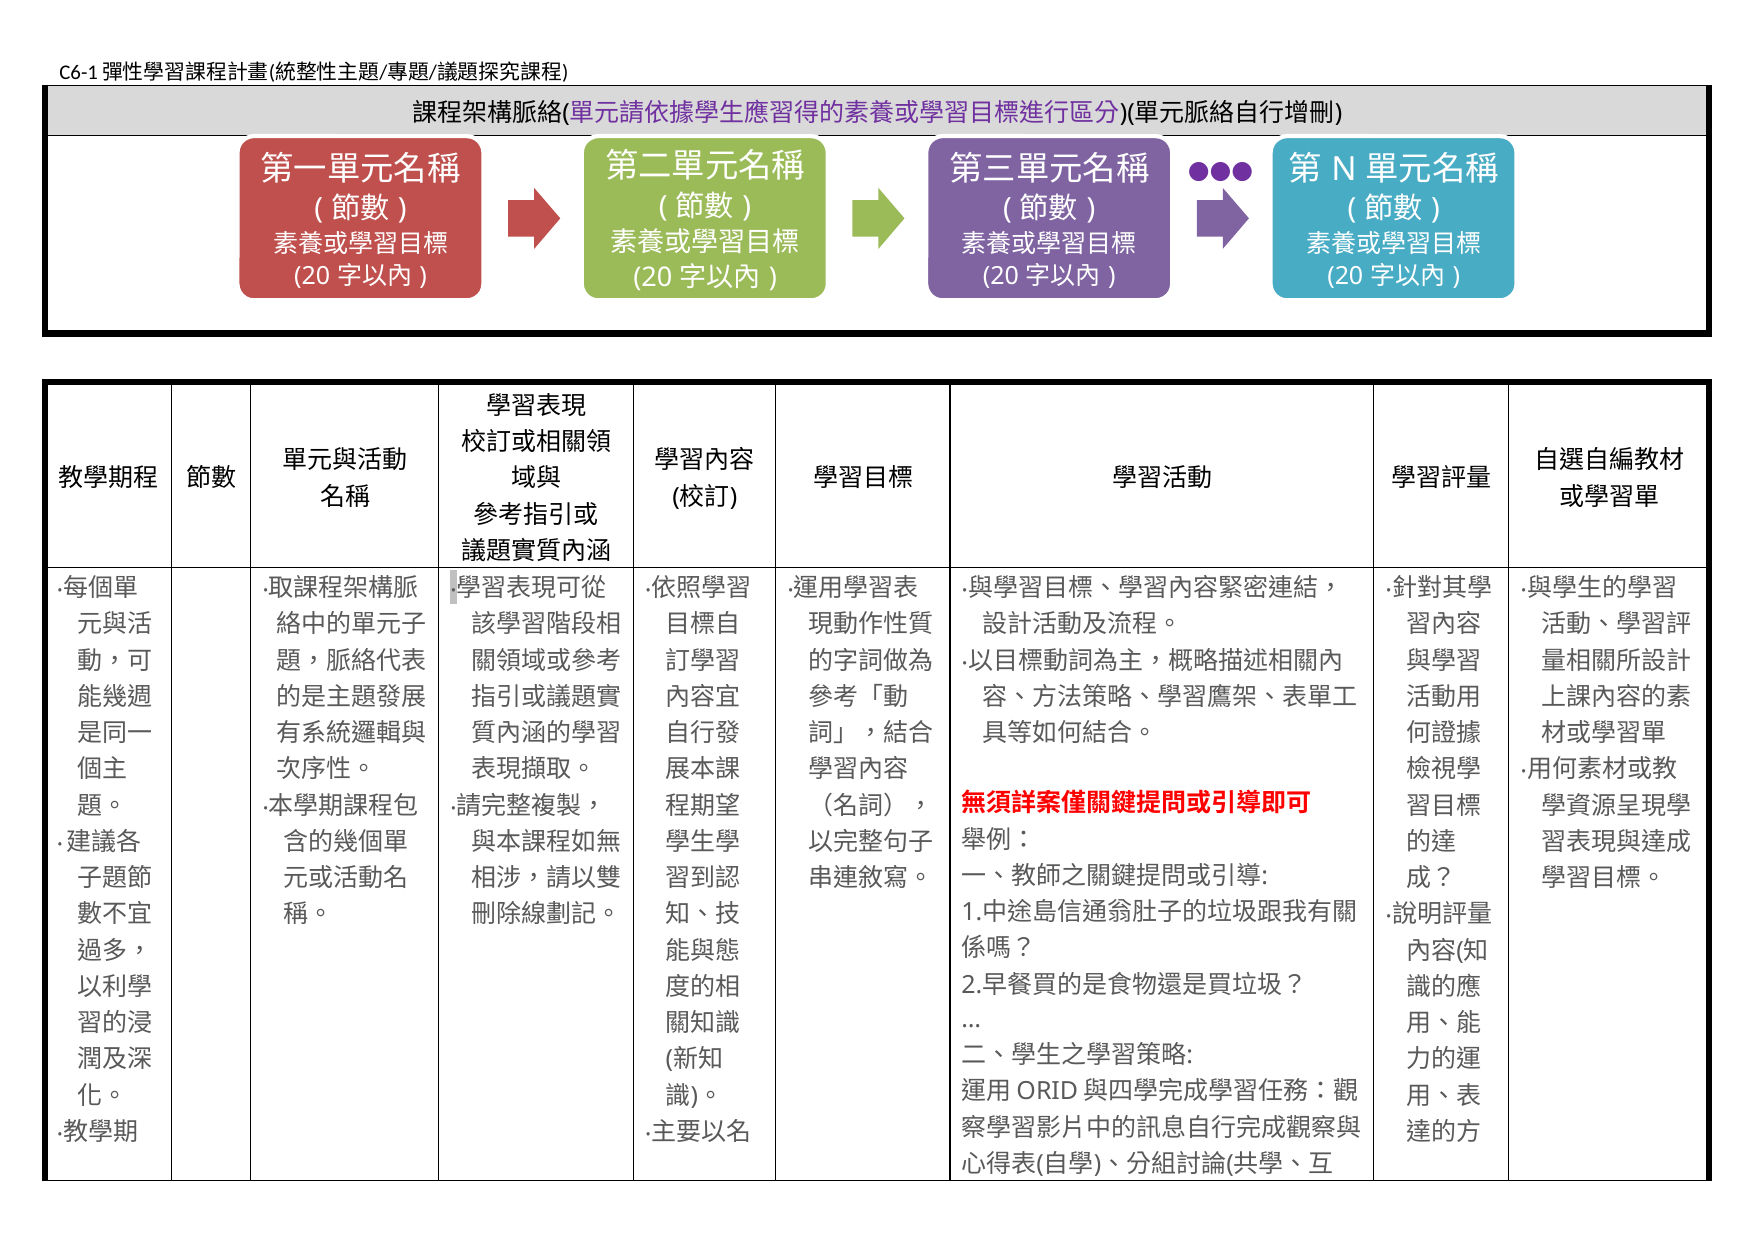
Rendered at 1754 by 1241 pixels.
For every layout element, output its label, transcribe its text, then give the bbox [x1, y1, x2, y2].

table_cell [776, 568, 949, 1179]
table_header 學習目標 [776, 385, 949, 567]
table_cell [951, 568, 1373, 1179]
table_cell 課程架構脈絡(單元請依據學生應習得的素養或學習目標進行區分)(單元脈絡自行增刪) [48, 86, 1706, 135]
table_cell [439, 568, 633, 1179]
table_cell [1374, 568, 1508, 1179]
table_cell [634, 568, 775, 1179]
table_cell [251, 568, 438, 1179]
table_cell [1509, 568, 1706, 1179]
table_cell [48, 568, 171, 1179]
table_header 學習表現 校訂或相關領域與 參考指引或 議題實質內涵 [439, 385, 633, 567]
table_cell [48, 136, 1706, 330]
table_cell [172, 568, 250, 1179]
table_header 教學期程 [48, 385, 171, 567]
table_header 單元與活動 名稱 [251, 385, 438, 567]
table_header 節數 [172, 385, 250, 567]
table_header 自選自編教材 或學習單 [1509, 385, 1706, 567]
table_header 學習活動 [951, 385, 1373, 567]
table_header 學習內容 (校訂) [634, 385, 775, 567]
table_header 學習評量 [1374, 385, 1508, 567]
